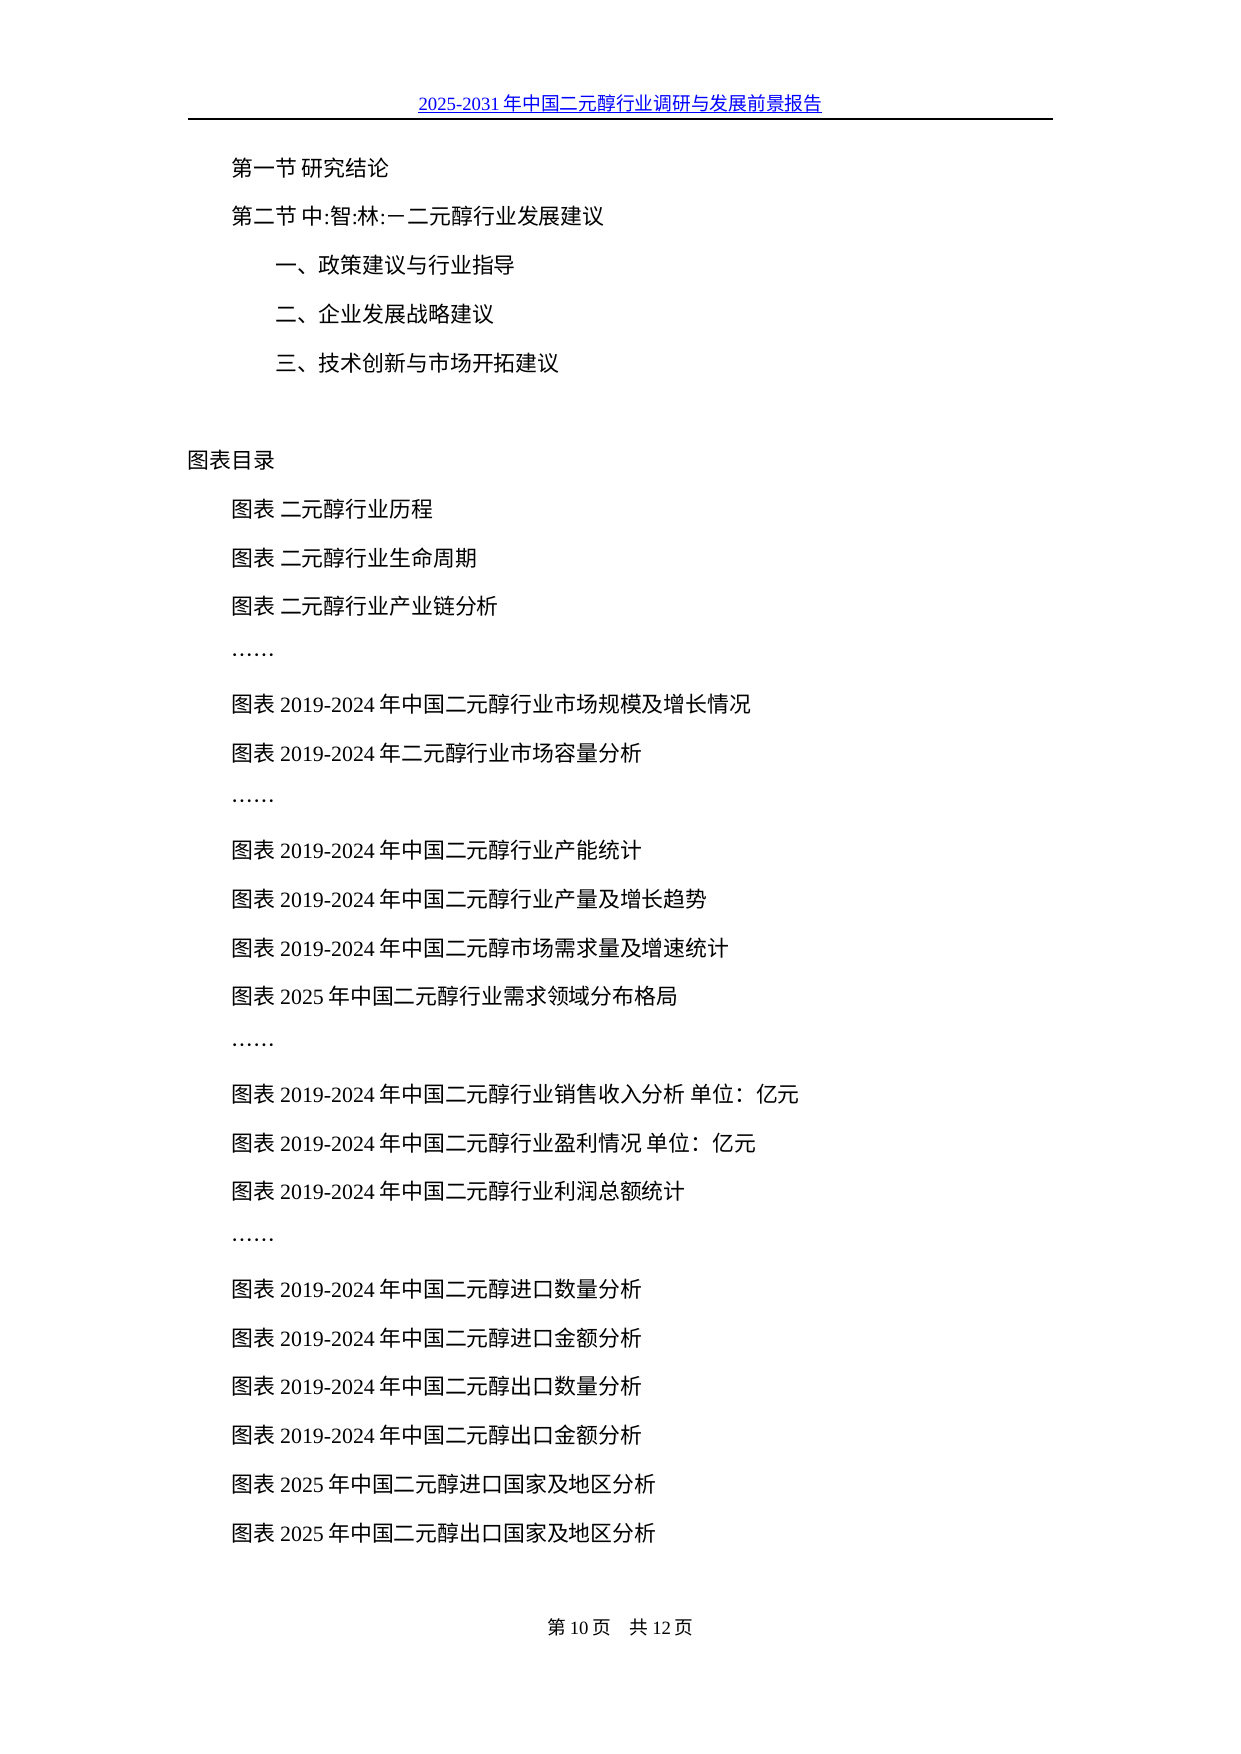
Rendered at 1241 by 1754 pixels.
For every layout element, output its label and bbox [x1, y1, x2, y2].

text [187, 150, 1053, 1548]
